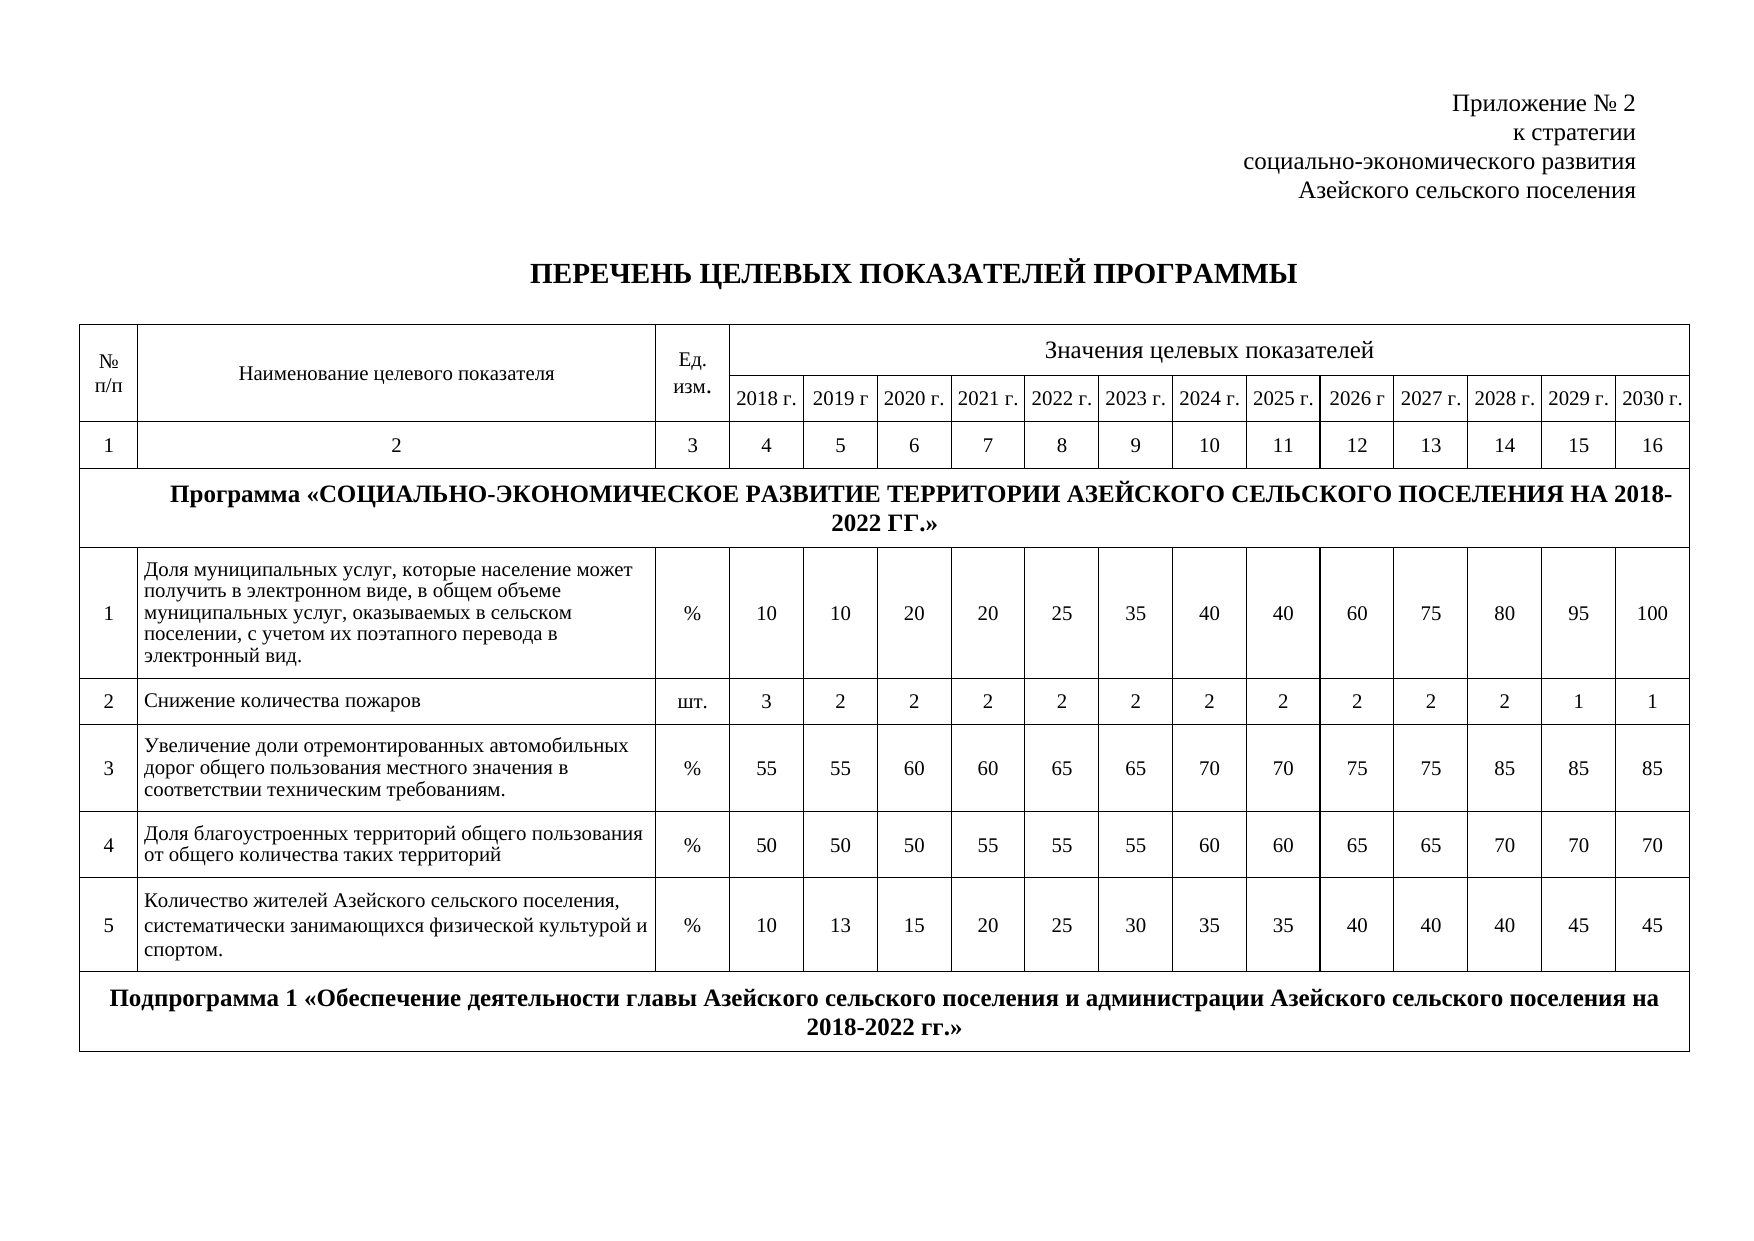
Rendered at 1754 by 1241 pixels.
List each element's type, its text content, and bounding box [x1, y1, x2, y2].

table_cell 40 [1247, 548, 1319, 678]
table_cell 55 [730, 725, 803, 811]
table_cell 10 [730, 878, 803, 971]
table_cell 50 [878, 812, 951, 877]
table_cell 3 [730, 679, 803, 724]
table_cell 4 [730, 422, 803, 467]
text ПЕРЕЧЕНЬ ЦЕЛЕВЫХ ПОКАЗАТЕЛЕЙ ПРОГРАММЫ [118, 257, 1636, 290]
table_cell % [656, 548, 729, 678]
table_cell % [656, 812, 729, 877]
table_cell 3 [656, 422, 729, 467]
table_cell 20 [952, 878, 1024, 971]
table_cell 45 [1542, 878, 1615, 971]
table_cell 9 [1099, 422, 1172, 467]
table_cell 60 [1247, 812, 1319, 877]
table_cell 80 [1468, 548, 1541, 678]
table_cell 2 [1025, 679, 1098, 724]
table_cell 2 [1394, 679, 1467, 724]
table_cell 50 [804, 812, 877, 877]
table_cell 3 [80, 725, 137, 811]
table_cell 2 [138, 422, 655, 467]
table_cell 16 [1616, 422, 1689, 467]
table_cell 2 [804, 679, 877, 724]
table_cell Доля благоустроенных территорий общего пользования от общего количества таких территорий [138, 812, 655, 877]
table_cell 75 [1321, 725, 1393, 811]
table_cell 7 [952, 422, 1024, 467]
table_header № п/п [80, 325, 137, 421]
table_header Значения целевых показателей [730, 325, 1689, 375]
table_cell 13 [1394, 422, 1467, 467]
table_cell Подпрограмма 1 «Обеспечение деятельности главы Азейского сельского поселения и администрации Азейского сельского поселения на 2018-2022 гг.» [80, 972, 1689, 1051]
table_cell 60 [952, 725, 1024, 811]
table_cell 10 [804, 548, 877, 678]
table_cell 25 [1025, 878, 1098, 971]
table_cell 1 [80, 422, 137, 467]
table_cell 75 [1394, 548, 1467, 678]
table_cell 2028 г. [1468, 376, 1541, 421]
table_cell 40 [1394, 878, 1467, 971]
table_cell 55 [952, 812, 1024, 877]
table_cell 8 [1025, 422, 1098, 467]
table_cell 20 [952, 548, 1024, 678]
table_cell Количество жителей Азейского сельского поселения, систематически занимающихся физической культурой и спортом. [138, 878, 655, 971]
table_cell 14 [1468, 422, 1541, 467]
table_cell 50 [730, 812, 803, 877]
table_cell 40 [1468, 878, 1541, 971]
table_cell 25 [1025, 548, 1098, 678]
table_cell 2 [1321, 679, 1393, 724]
text Приложение № 2 [118, 88, 1636, 117]
table_cell Увеличение доли отремонтированных автомобильных дорог общего пользования местного значения в соответствии техническим требованиям. [138, 725, 655, 811]
table_cell 65 [1099, 725, 1172, 811]
table_cell 40 [1321, 878, 1393, 971]
table_cell 5 [80, 878, 137, 971]
table_cell 70 [1542, 812, 1615, 877]
table_cell Доля муниципальных услуг, которые население может получить в электронном виде, в общем объеме муниципальных услуг, оказываемых в сельском поселении, с учетом их поэтапного перевода в электронный вид. [138, 548, 655, 678]
table_cell 15 [1542, 422, 1615, 467]
table_cell 5 [804, 422, 877, 467]
table_cell 85 [1542, 725, 1615, 811]
table_cell 70 [1247, 725, 1319, 811]
table_cell 60 [1173, 812, 1246, 877]
table_cell 40 [1173, 548, 1246, 678]
table_cell 2 [1468, 679, 1541, 724]
table_cell 2 [1099, 679, 1172, 724]
table_header Наименование целевого показателя [138, 325, 655, 421]
table_cell 2 [1173, 679, 1246, 724]
table_cell 2029 г. [1542, 376, 1615, 421]
table_cell 95 [1542, 548, 1615, 678]
table_header Ед. изм. [656, 325, 729, 421]
table_cell 1 [1616, 679, 1689, 724]
table_cell 15 [878, 878, 951, 971]
table_cell 2026 г [1321, 376, 1393, 421]
table_cell 65 [1394, 812, 1467, 877]
text к стратегии [118, 117, 1636, 146]
table_cell 85 [1616, 725, 1689, 811]
table_cell шт. [656, 679, 729, 724]
table_cell % [656, 725, 729, 811]
table_cell 70 [1616, 812, 1689, 877]
table_cell 2021 г. [952, 376, 1024, 421]
table_cell 1 [1542, 679, 1615, 724]
table_cell Снижение количества пожаров [138, 679, 655, 724]
text Азейского сельского поселения [118, 175, 1636, 203]
table_cell 2030 г. [1616, 376, 1689, 421]
table_cell 12 [1321, 422, 1393, 467]
table_cell 85 [1468, 725, 1541, 811]
table_cell % [656, 878, 729, 971]
table_cell 65 [1025, 725, 1098, 811]
table_cell 55 [804, 725, 877, 811]
table_cell 1 [80, 548, 137, 678]
table_cell Программа «СОЦИАЛЬНО-ЭКОНОМИЧЕСКОЕ РАЗВИТИЕ ТЕРРИТОРИИ АЗЕЙСКОГО СЕЛЬСКОГО ПОСЕЛЕНИЯ НА 2018-2022 ГГ.» [80, 469, 1689, 547]
table_cell 2025 г. [1247, 376, 1319, 421]
table_cell 55 [1099, 812, 1172, 877]
table_cell 60 [878, 725, 951, 811]
table_cell 70 [1173, 725, 1246, 811]
table_cell 2027 г. [1394, 376, 1467, 421]
table_cell 10 [730, 548, 803, 678]
table_cell 35 [1247, 878, 1319, 971]
table_cell 20 [878, 548, 951, 678]
table_cell 2020 г. [878, 376, 951, 421]
table_cell 65 [1321, 812, 1393, 877]
table_cell 2019 г [804, 376, 877, 421]
table_cell 2 [1247, 679, 1319, 724]
table_cell 35 [1099, 548, 1172, 678]
text социально-экономического развития [118, 146, 1636, 175]
table_cell 10 [1173, 422, 1246, 467]
table_cell 13 [804, 878, 877, 971]
table_cell 2023 г. [1099, 376, 1172, 421]
table_cell 2022 г. [1025, 376, 1098, 421]
table_cell 4 [80, 812, 137, 877]
table_cell 35 [1173, 878, 1246, 971]
table_cell 6 [878, 422, 951, 467]
table_cell 100 [1616, 548, 1689, 678]
table_cell 75 [1394, 725, 1467, 811]
table_cell 55 [1025, 812, 1098, 877]
table_cell 45 [1616, 878, 1689, 971]
table_cell 11 [1247, 422, 1319, 467]
table_cell 2018 г. [730, 376, 803, 421]
table_cell 60 [1321, 548, 1393, 678]
table_cell 2 [80, 679, 137, 724]
table_cell 70 [1468, 812, 1541, 877]
table_cell 2 [952, 679, 1024, 724]
table_cell 2024 г. [1173, 376, 1246, 421]
table_cell 30 [1099, 878, 1172, 971]
table_cell 2 [878, 679, 951, 724]
